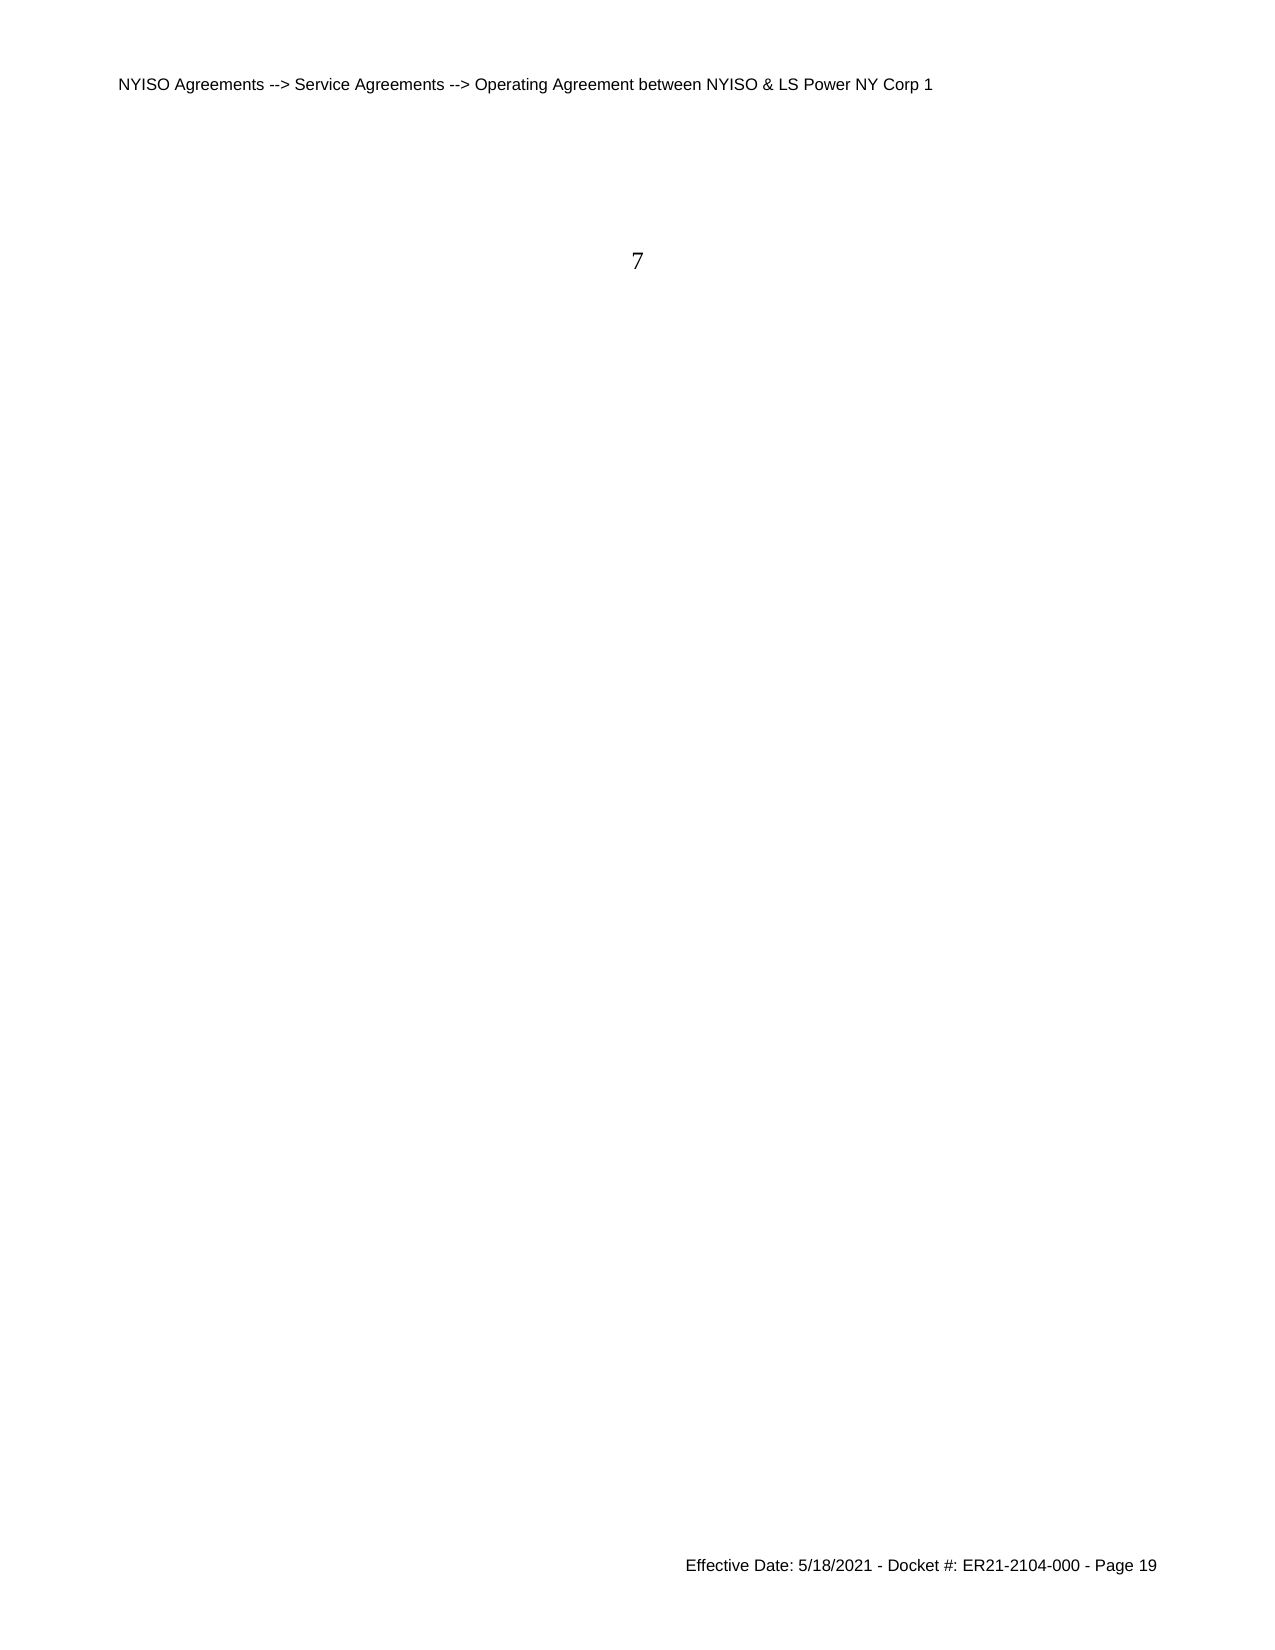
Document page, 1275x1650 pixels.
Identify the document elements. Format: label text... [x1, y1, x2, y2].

text 7 [631, 246, 1275, 275]
